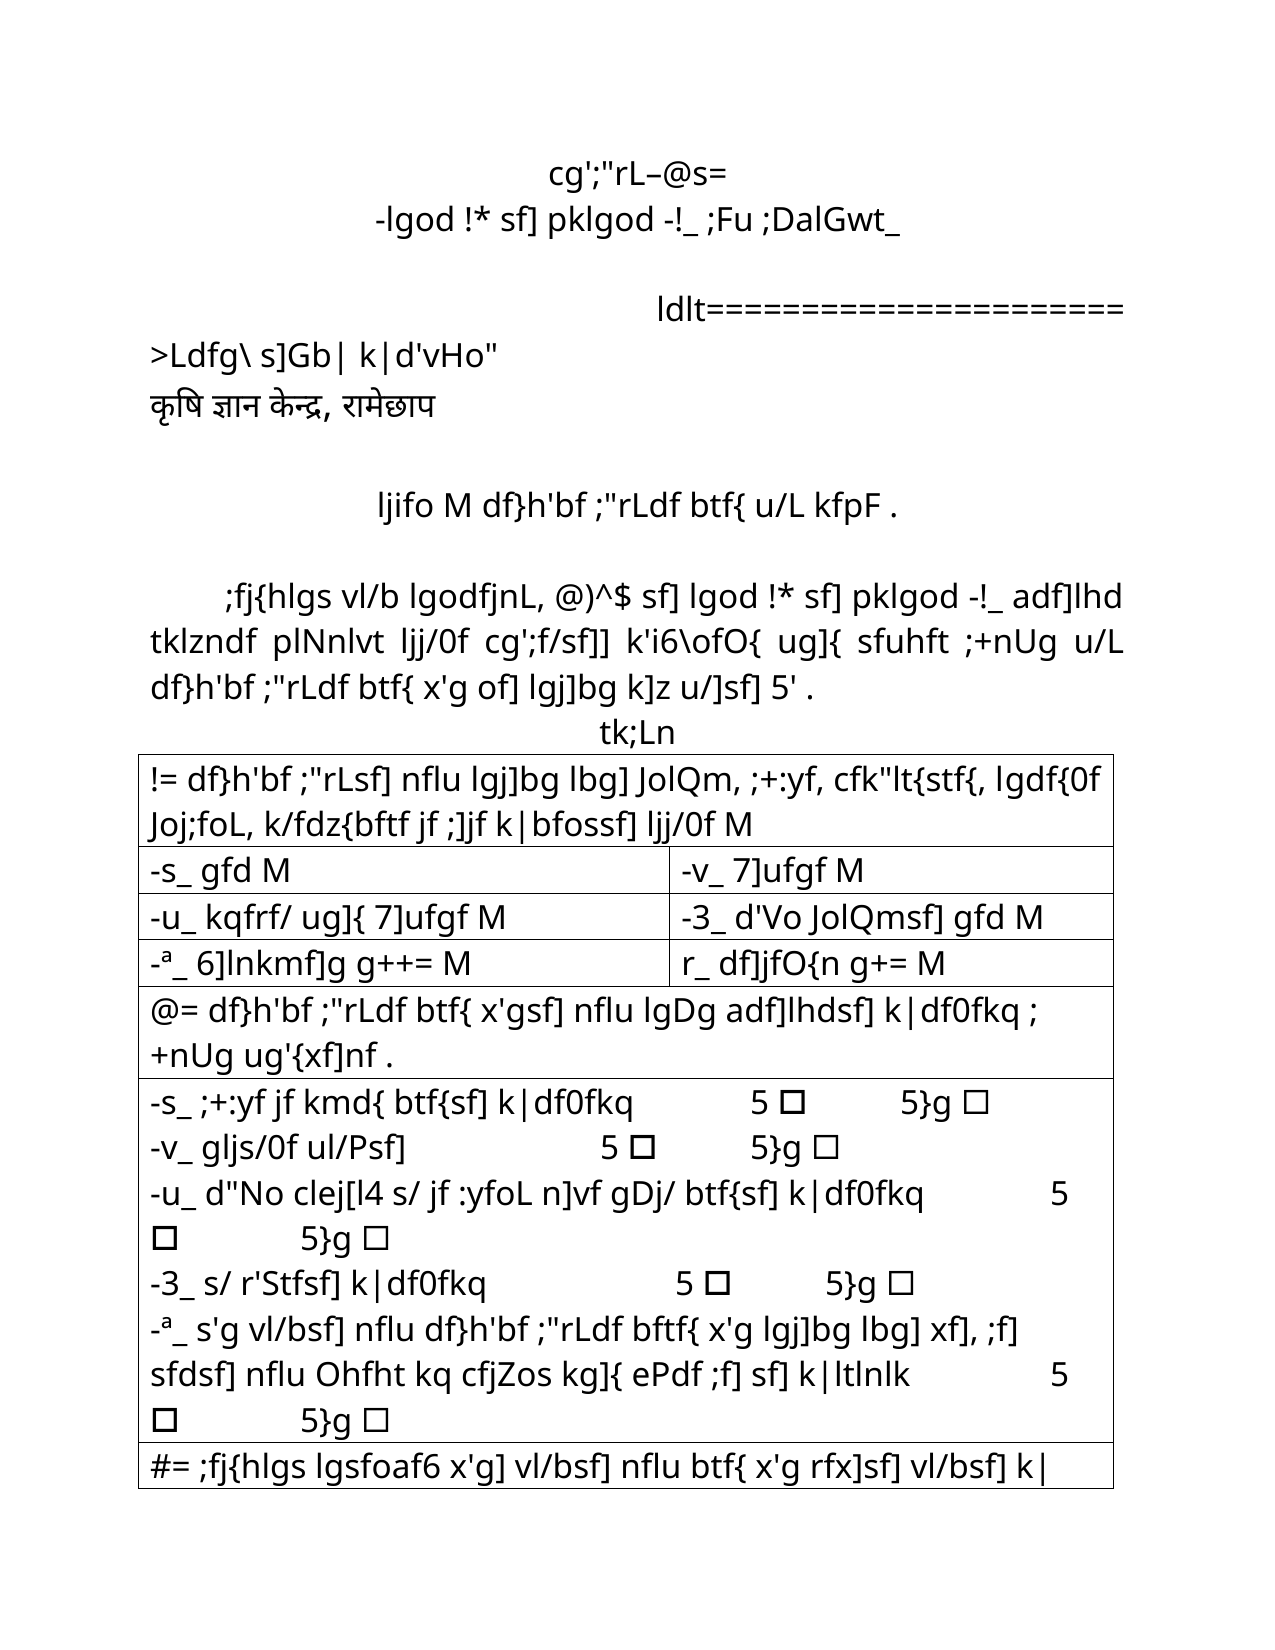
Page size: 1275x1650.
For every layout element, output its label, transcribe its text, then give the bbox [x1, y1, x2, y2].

table_cell r_ df]jfO{n g+= M [670, 940, 1113, 986]
table_cell -u_ kqfrf/ ug]{ 7]ufgf M [139, 894, 669, 939]
text >Ldfg\ s]Gb| k|d'vHo" [150, 332, 1125, 377]
text tk;Ln [150, 709, 1125, 754]
text -lgod !* sf] pklgod -!_ ;Fu ;DalGwt_ [150, 195, 1125, 241]
table_cell @= df}h'bf ;"rLdf btf{ x'gsf] nflu lgDg adf]lhdsf] k|df0fkq ;+nUg ug'{xf]nf . [139, 987, 1113, 1077]
text कृषि ज्ञान केन्द्र, रामेछाप [150, 377, 1125, 431]
text ljifo M df}h'bf ;"rLdf btf{ u/L kfpF . [150, 482, 1125, 527]
text cg';"rL–@s= [150, 150, 1125, 195]
text ldlt====================== [150, 286, 1125, 332]
table_cell -s_ gfd M [139, 847, 669, 893]
text ;fj{hlgs vl/b lgodfjnL, @)^$ sf] lgod !* sf] pklgod -!_ adf]lhd tklzndf plNnlvt ljj/0f cg';f/sf]] k'i6\ofO{ ug]{ sfuhft ;+nUg u/L df}h'bf ;"rLdf btf{ x'g of] lgj]bg k]z u/]sf] 5' . [150, 573, 1125, 709]
table_cell -3_ d'Vo JolQmsf] gfd M [670, 894, 1113, 939]
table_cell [139, 1443, 1113, 1488]
table_cell -ª_ 6]lnkmf]g g++= M [139, 940, 669, 986]
table_header != df}h'bf ;"rLsf] nflu lgj]bg lbg] JolQm, ;+:yf, cfk"lt{stf{, lgdf{0f Joj;foL, k/fdz{bftf jf ;]jf k|bfossf] ljj/0f M [139, 755, 1113, 846]
table_cell -s_ ;+:yf jf kmd{ btf{sf] k|df0fkq 5 5}g -v_ gljs/0f ul/Psf] 5 5}g -u_ d"No clej[l4 s/ jf :yfoL n]vf gDj/ btf{sf] k|df0fkq 5 5}g -3_ s/ r'Stfsf] k|df0fkq 5 5}g -ª_ s'g vl/bsf] nflu df}h'bf ;"rLdf bftf{ x'g lgj]bg lbg] xf], ;f] sfdsf] nflu Ohfht kq cfjZos kg]{ ePdf ;f] sf] k|ltlnlk 5 5}g [139, 1079, 1113, 1442]
table_cell -v_ 7]ufgf M [670, 847, 1113, 893]
